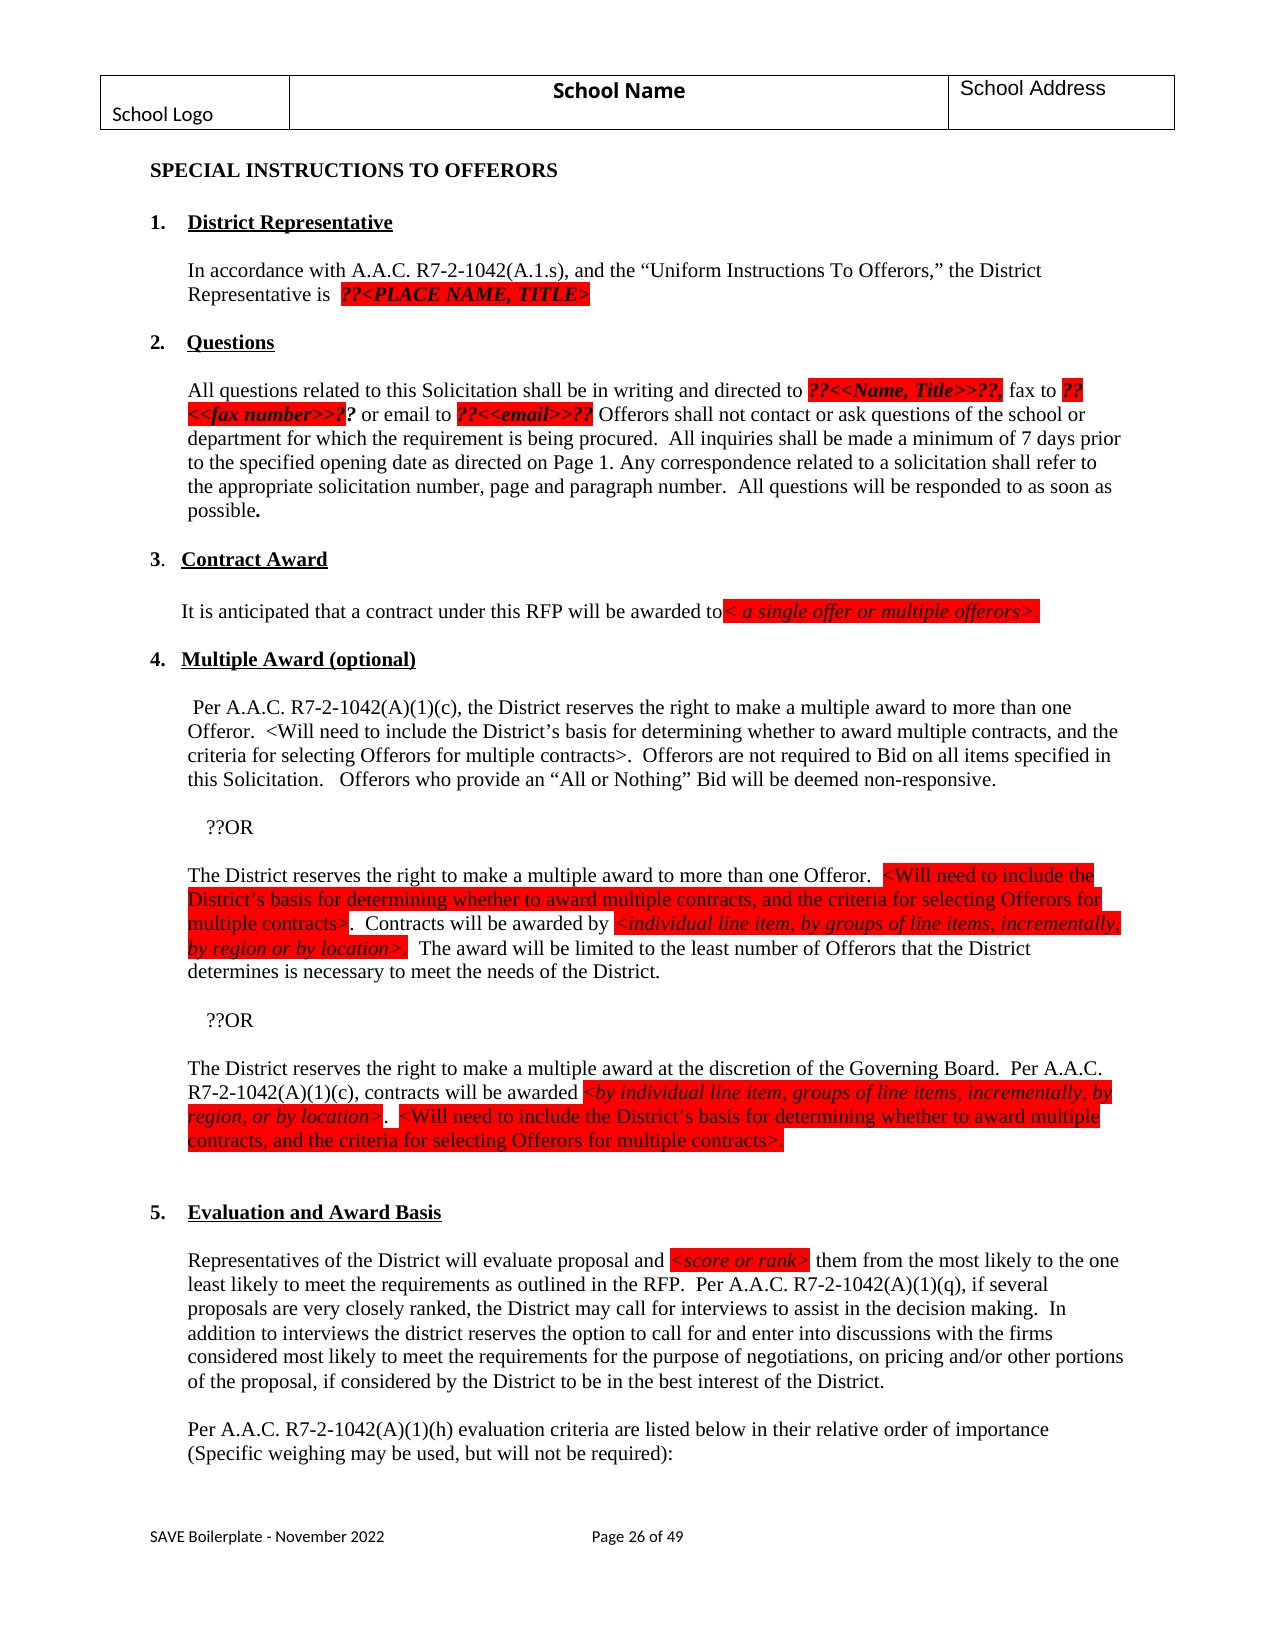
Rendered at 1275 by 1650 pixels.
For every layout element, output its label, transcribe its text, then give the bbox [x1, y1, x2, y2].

text 1. District Representative [150, 209, 1125, 234]
text Per A.A.C. R7-2-1042(A)(1)(h) evaluation criteria are listed below in their relative order of importance (Specific weighing may be used, but will not be required): [187, 1417, 1125, 1465]
text It is anticipated that a contract under this RFP will be awarded to< a single offer or multiple offerors>. [150, 598, 1125, 623]
text 3. Contract Award [150, 546, 1125, 571]
text In accordance with A.A.C. R7-2-1042(A.1.s), and the “Uniform Instructions To Offerors,” the District Representative is ??<PLACE NAME, TITLE> [187, 258, 1125, 306]
text 4. Multiple Award (optional) [150, 647, 1125, 671]
text ??OR [150, 1008, 1125, 1032]
text ??OR [150, 815, 1125, 839]
text All questions related to this Solicitation shall be in writing and directed to ??<<Name, Title>>??, fax to ??<<fax number>>?? or email to ??<<email>>?? Offerors shall not contact or ask questions of the school or department for which the requirement is being procured. All inquiries shall be made a minimum of 7 days prior to the specified opening date as directed on Page 1. Any correspondence related to a solicitation shall refer to the appropriate solicitation number, page and paragraph number. All questions will be responded to as soon as possible. [187, 378, 1125, 522]
text 2. Questions [150, 330, 1125, 354]
text The District reserves the right to make a multiple award to more than one Offeror. <Will need to include the District’s basis for determining whether to award multiple contracts, and the criteria for selecting Offerors for multiple contracts>. Contracts will be awarded by <individual line item, by groups of line items, incrementally, by region or by location>. The award will be limited to the least number of Offerors that the District determines is necessary to meet the needs of the District. [187, 863, 1125, 983]
list 5. Evaluation and Award Basis [150, 1200, 1125, 1224]
text Representatives of the District will evaluate proposal and <score or rank> them from the most likely to the one least likely to meet the requirements as outlined in the RFP. Per A.A.C. R7-2-1042(A)(1)(q), if several proposals are very closely ranked, the District may call for interviews to assist in the decision making. In addition to interviews the district reserves the option to call for and enter into discussions with the firms considered most likely to meet the requirements for the purpose of negotiations, on pricing and/or other portions of the proposal, if considered by the District to be in the best interest of the District. [187, 1248, 1125, 1393]
text The District reserves the right to make a multiple award at the discretion of the Governing Board. Per A.A.C. R7-2-1042(A)(1)(c), contracts will be awarded <by individual line item, groups of line items, incrementally, by region, or by location>. <Will need to include the District’s basis for determining whether to award multiple contracts, and the criteria for selecting Offerors for multiple contracts>. [187, 1056, 1125, 1152]
text Per A.A.C. R7-2-1042(A)(1)(c), the District reserves the right to make a multiple award to more than one Offeror. <Will need to include the District’s basis for determining whether to award multiple contracts, and the criteria for selecting Offerors for multiple contracts>. Offerors are not required to Bid on all items specified in this Solicitation. Offerors who provide an “All or Nothing” Bid will be deemed non-responsive. [187, 695, 1125, 791]
text SPECIAL INSTRUCTIONS TO OFFERORS [150, 157, 1125, 182]
